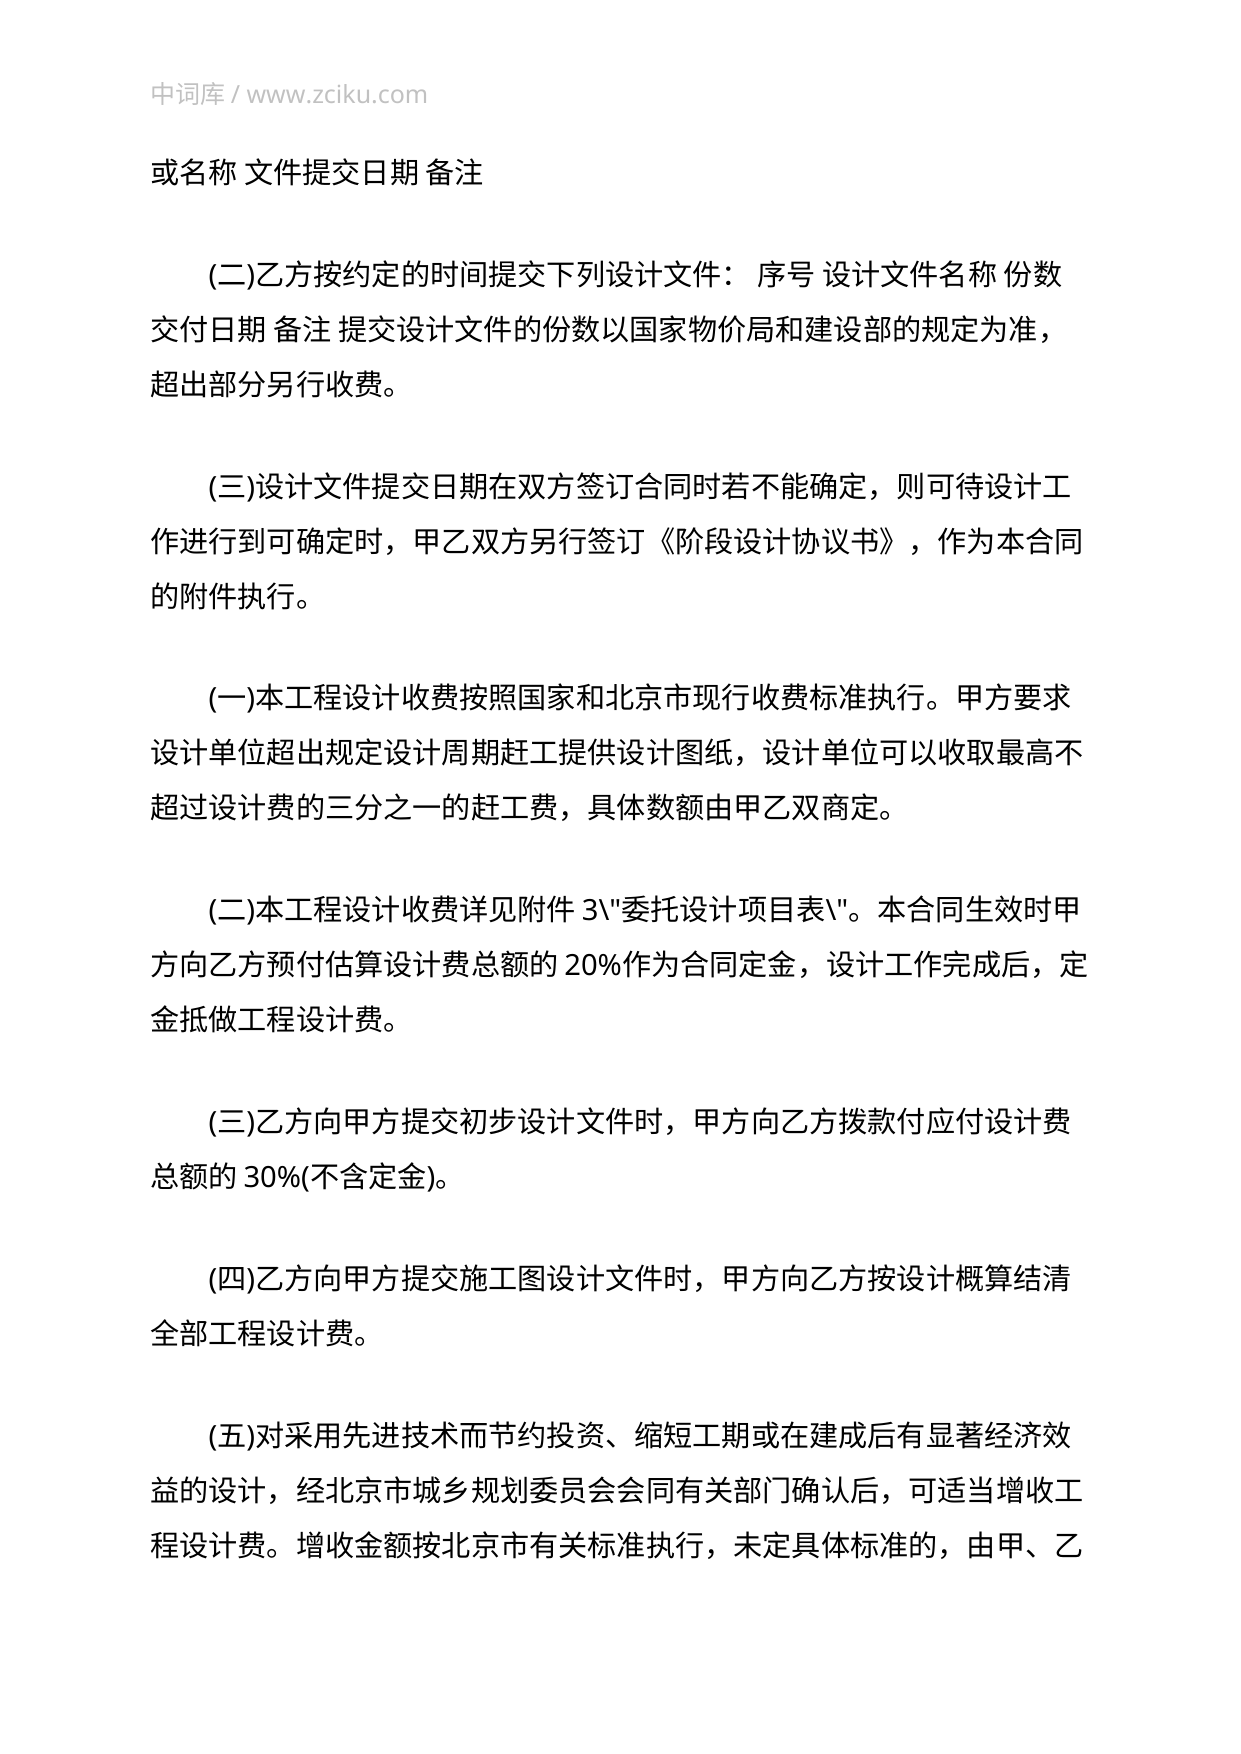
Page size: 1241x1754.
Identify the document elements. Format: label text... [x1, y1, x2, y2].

text (三)乙方向甲方提交初步设计文件时，甲方向乙方拨款付应付设计费总额的30%(不含定金)。 [150, 1098, 1090, 1196]
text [150, 150, 1090, 192]
text (二)乙方按约定的时间提交下列设计文件： 序号 设计文件名称 份数 交付日期 备注 提交设计文件的份数以国家物价局和建设部的规定为准，超出部分另行收费。 [150, 252, 1090, 404]
text (二)本工程设计收费详见附件3\"委托设计项目表\"。本合同生效时甲方向乙方预付估算设计费总额的20%作为合同定金，设计工作完成后，定金抵做工程设计费。 [150, 887, 1090, 1039]
text (一)本工程设计收费按照国家和北京市现行收费标准执行。甲方要求设计单位超出规定设计周期赶工提供设计图纸，设计单位可以收取最高不超过设计费的三分之一的赶工费，具体数额由甲乙双商定。 [150, 675, 1090, 827]
text (四)乙方向甲方提交施工图设计文件时，甲方向乙方按设计概算结清全部工程设计费。 [150, 1256, 1090, 1353]
text (三)设计文件提交日期在双方签订合同时若不能确定，则可待设计工作进行到可确定时，甲乙双方另行签订《阶段设计协议书》，作为本合同的附件执行。 [150, 463, 1090, 616]
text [150, 1412, 1090, 1564]
